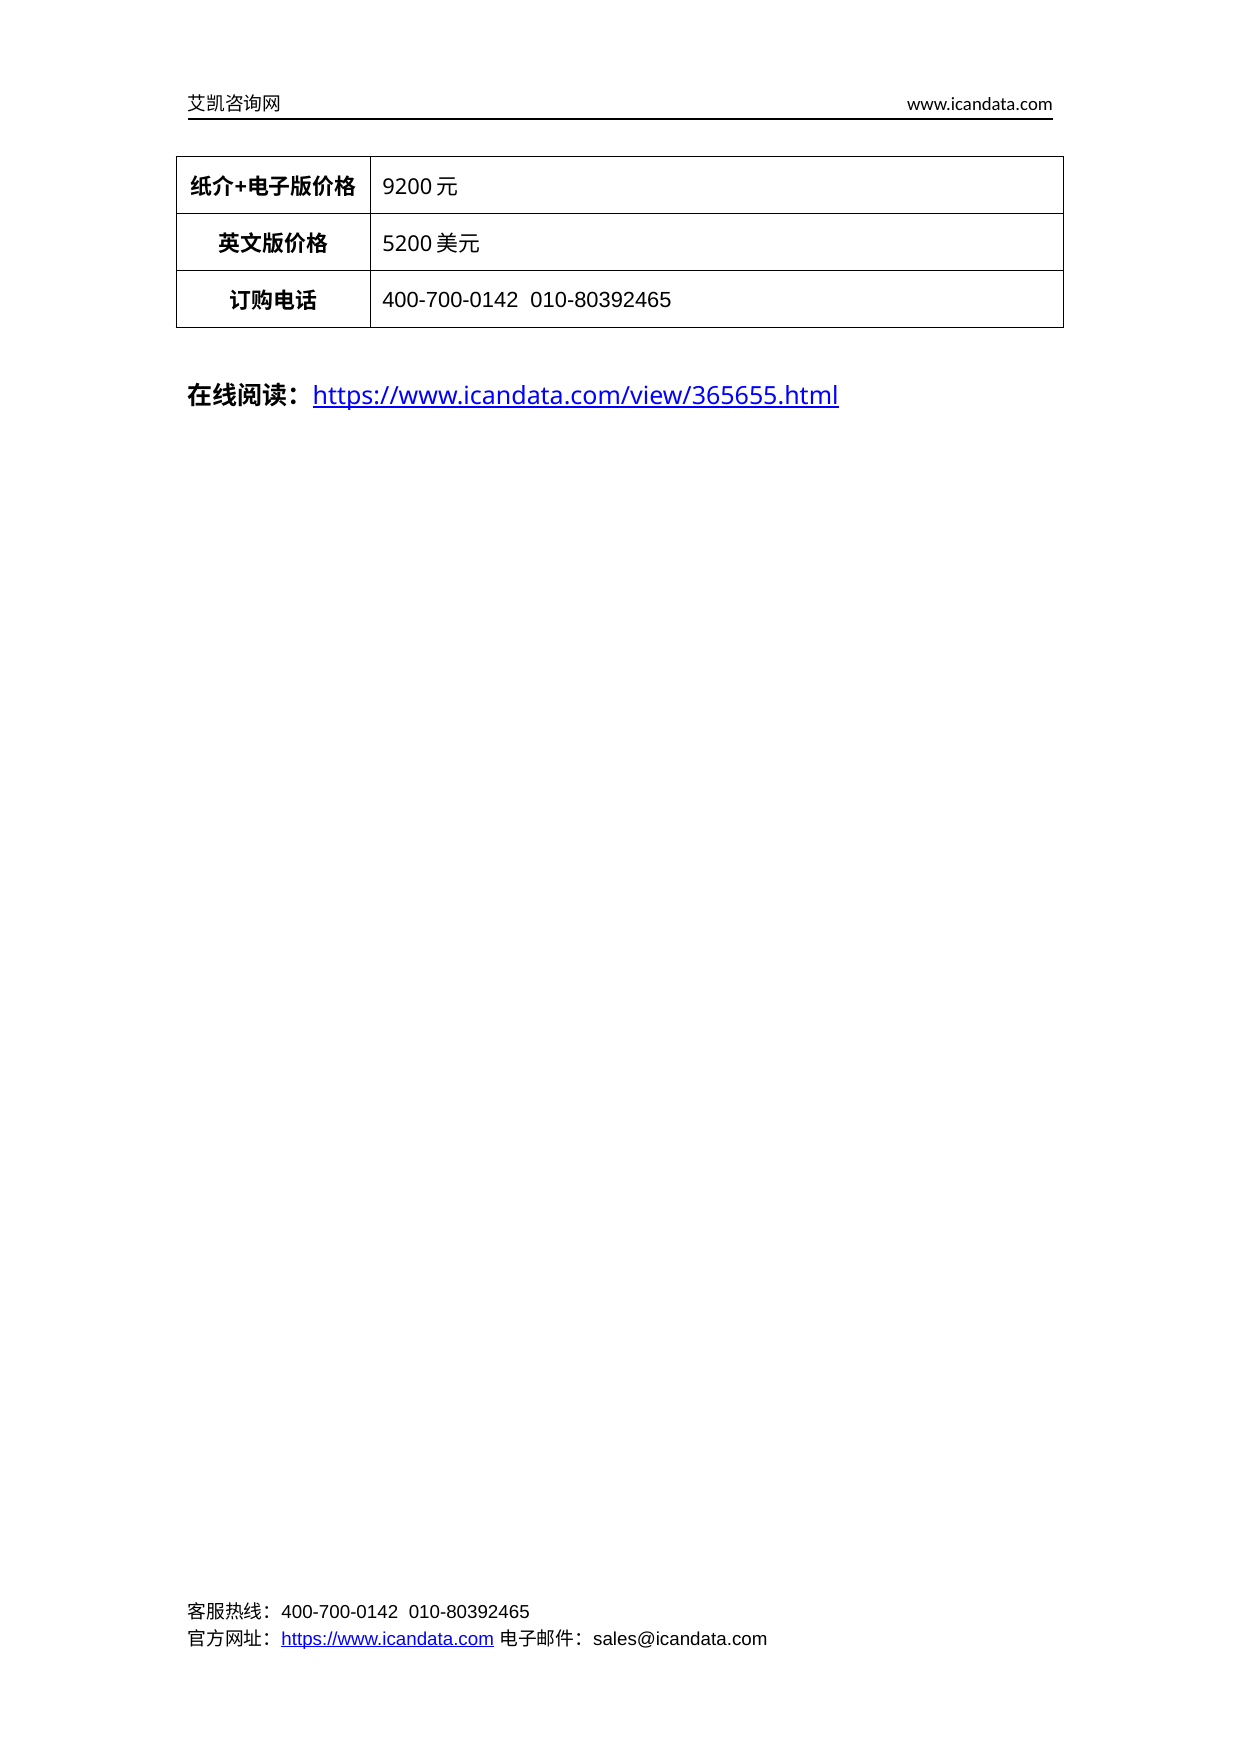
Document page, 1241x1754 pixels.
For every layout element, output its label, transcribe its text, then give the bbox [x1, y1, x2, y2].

table_cell 纸介+电子版价格 [177, 157, 370, 213]
table_cell 订购电话 [177, 271, 370, 327]
text 在线阅读：https://www.icandata.com/view/365655.html [187, 361, 1053, 426]
table_cell 9200元 [371, 157, 1063, 213]
table_cell 5200美元 [371, 214, 1063, 270]
table_cell 400-700-0142 010-80392465 [371, 271, 1063, 327]
table_cell 英文版价格 [177, 214, 370, 270]
